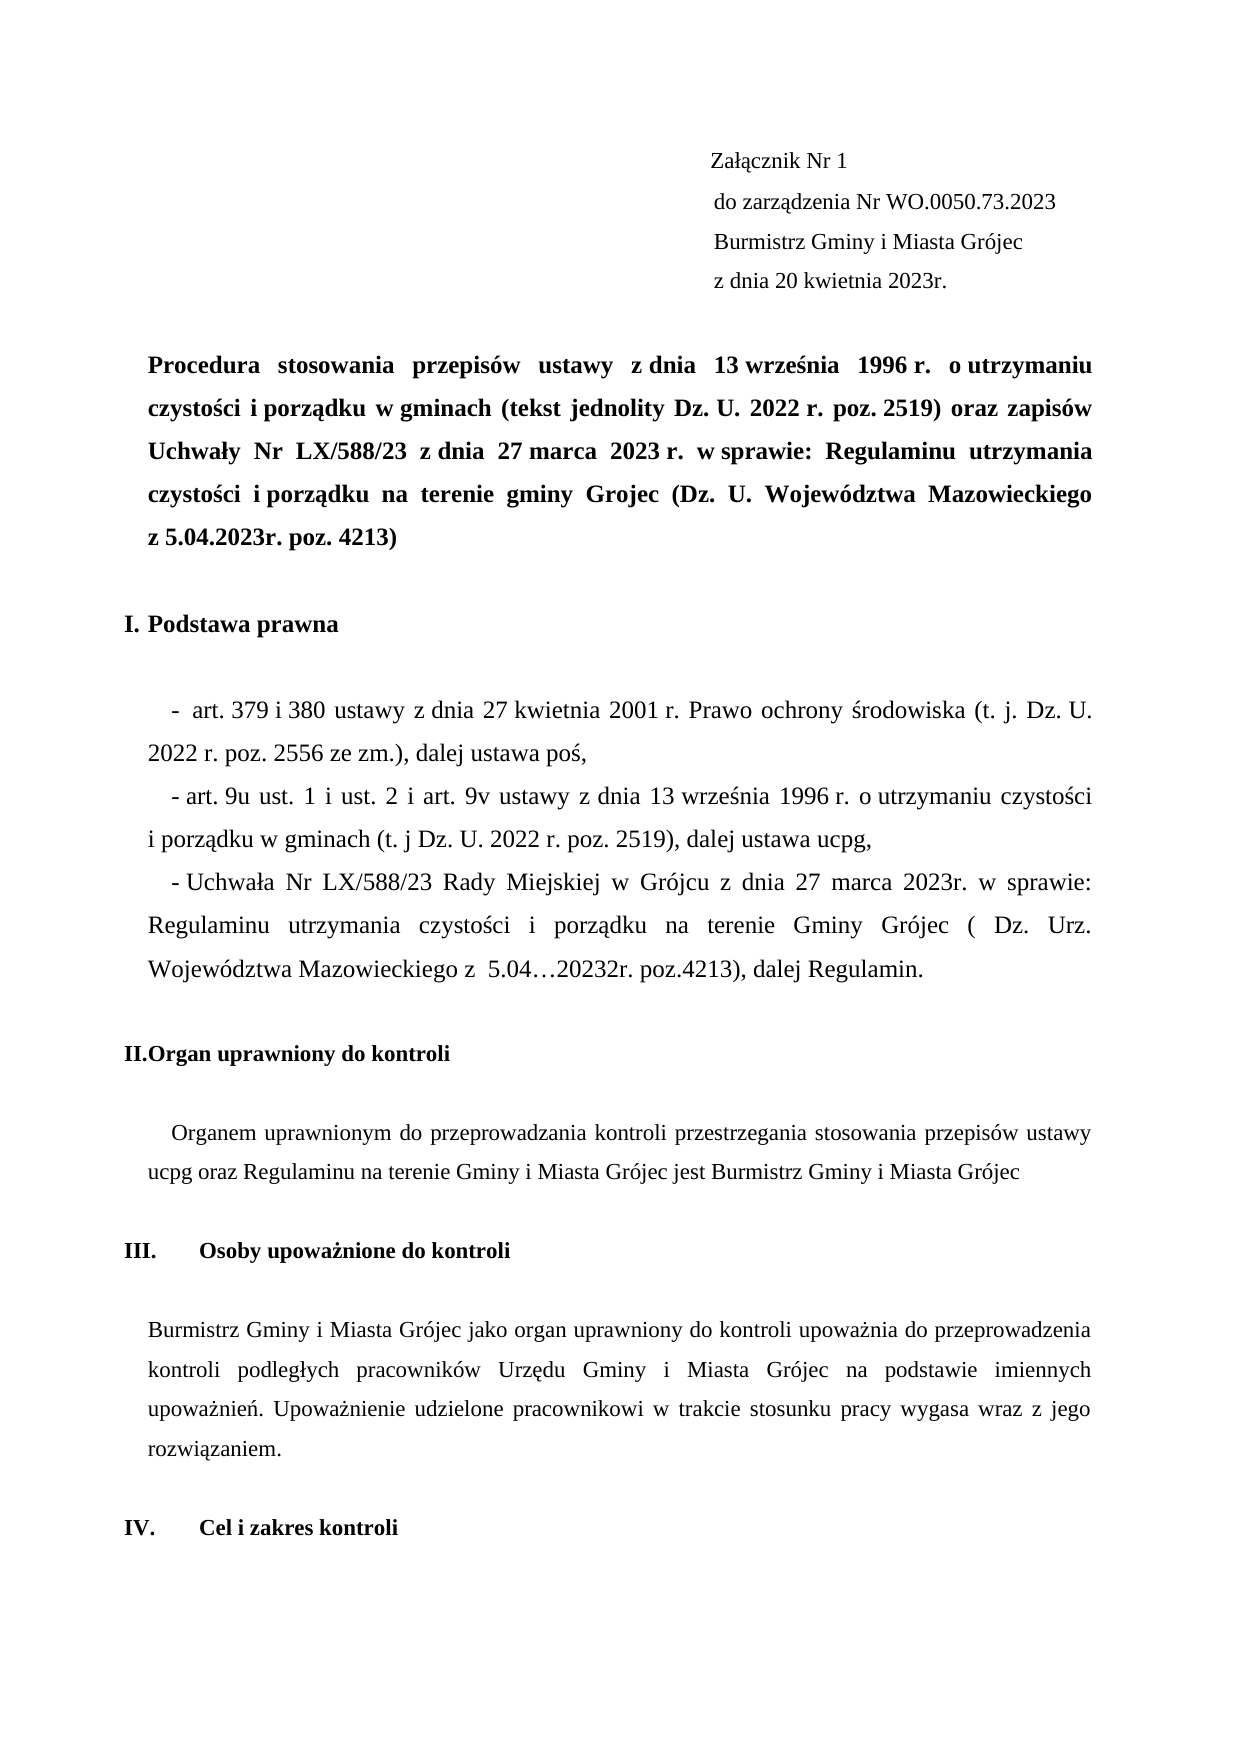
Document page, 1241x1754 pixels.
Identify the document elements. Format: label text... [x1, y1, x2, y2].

text - art. 9u ust. 1 i ust. 2 i art. 9v ustawy z dnia 13 września 1996 r. o utrzymaniu czystości i porządku w gminach (t. j Dz. U. 2022 r. poz. 2519), dalej ustawa ucpg, [148, 781, 1093, 853]
text Burmistrz Gminy i Miasta Grójec jako organ uprawniony do kontroli upoważnia do przeprowadzenia kontroli podległych pracowników Urzędu Gminy i Miasta Grójec na podstawie imiennych upoważnień. Upoważnienie udzielone pracownikowi w trakcie stosunku pracy wygasa wraz z jego rozwiązaniem. [148, 1316, 1093, 1461]
list Organ uprawniony do kontroli [124, 1040, 1093, 1066]
text do zarządzenia Nr WO.0050.73.2023 [148, 188, 1093, 215]
text - Uchwała Nr LX/588/23 Rady Miejskiej w Grójcu z dnia 27 marca 2023r. w sprawie: Regulaminu utrzymania czystości i porządku na terenie Gminy Grójec ( Dz. Urz. Województwa Mazowieckiego z 5.04…20232r. poz.4213), dalej Regulamin. [148, 867, 1093, 982]
list Osoby upoważnione do kontroli [124, 1237, 1093, 1264]
text Procedura stosowania przepisów ustawy z dnia 13 września 1996 r. o utrzymaniu czystości i porządku w gminach (tekst jednolity Dz. U. 2022 r. poz. 2519) oraz zapisów Uchwały Nr LX/588/23 z dnia 27 marca 2023 r. w sprawie: Regulaminu utrzymania czystości i porządku na terenie gminy Grojec (Dz. U. Województwa Mazowieckiego z 5.04.2023r. poz. 4213) [148, 350, 1093, 551]
text Załącznik Nr 1 [148, 148, 1093, 174]
text Burmistrz Gminy i Miasta Grójec [148, 228, 1093, 254]
text - art. 379 i 380 ustawy z dnia 27 kwietnia 2001 r. Prawo ochrony środowiska (t. j. Dz. U. 2022 r. poz. 2556 ze zm.), dalej ustawa poś, [148, 695, 1093, 767]
list Cel i zakres kontroli [124, 1514, 1093, 1540]
list Podstawa prawna [124, 609, 1093, 637]
text Organem uprawnionym do przeprowadzania kontroli przestrzegania stosowania przepisów ustawy ucpg oraz Regulaminu na terenie Gminy i Miasta Grójec jest Burmistrz Gminy i Miasta Grójec [148, 1119, 1093, 1185]
text z dnia 20 kwietnia 2023r. [148, 267, 1093, 294]
